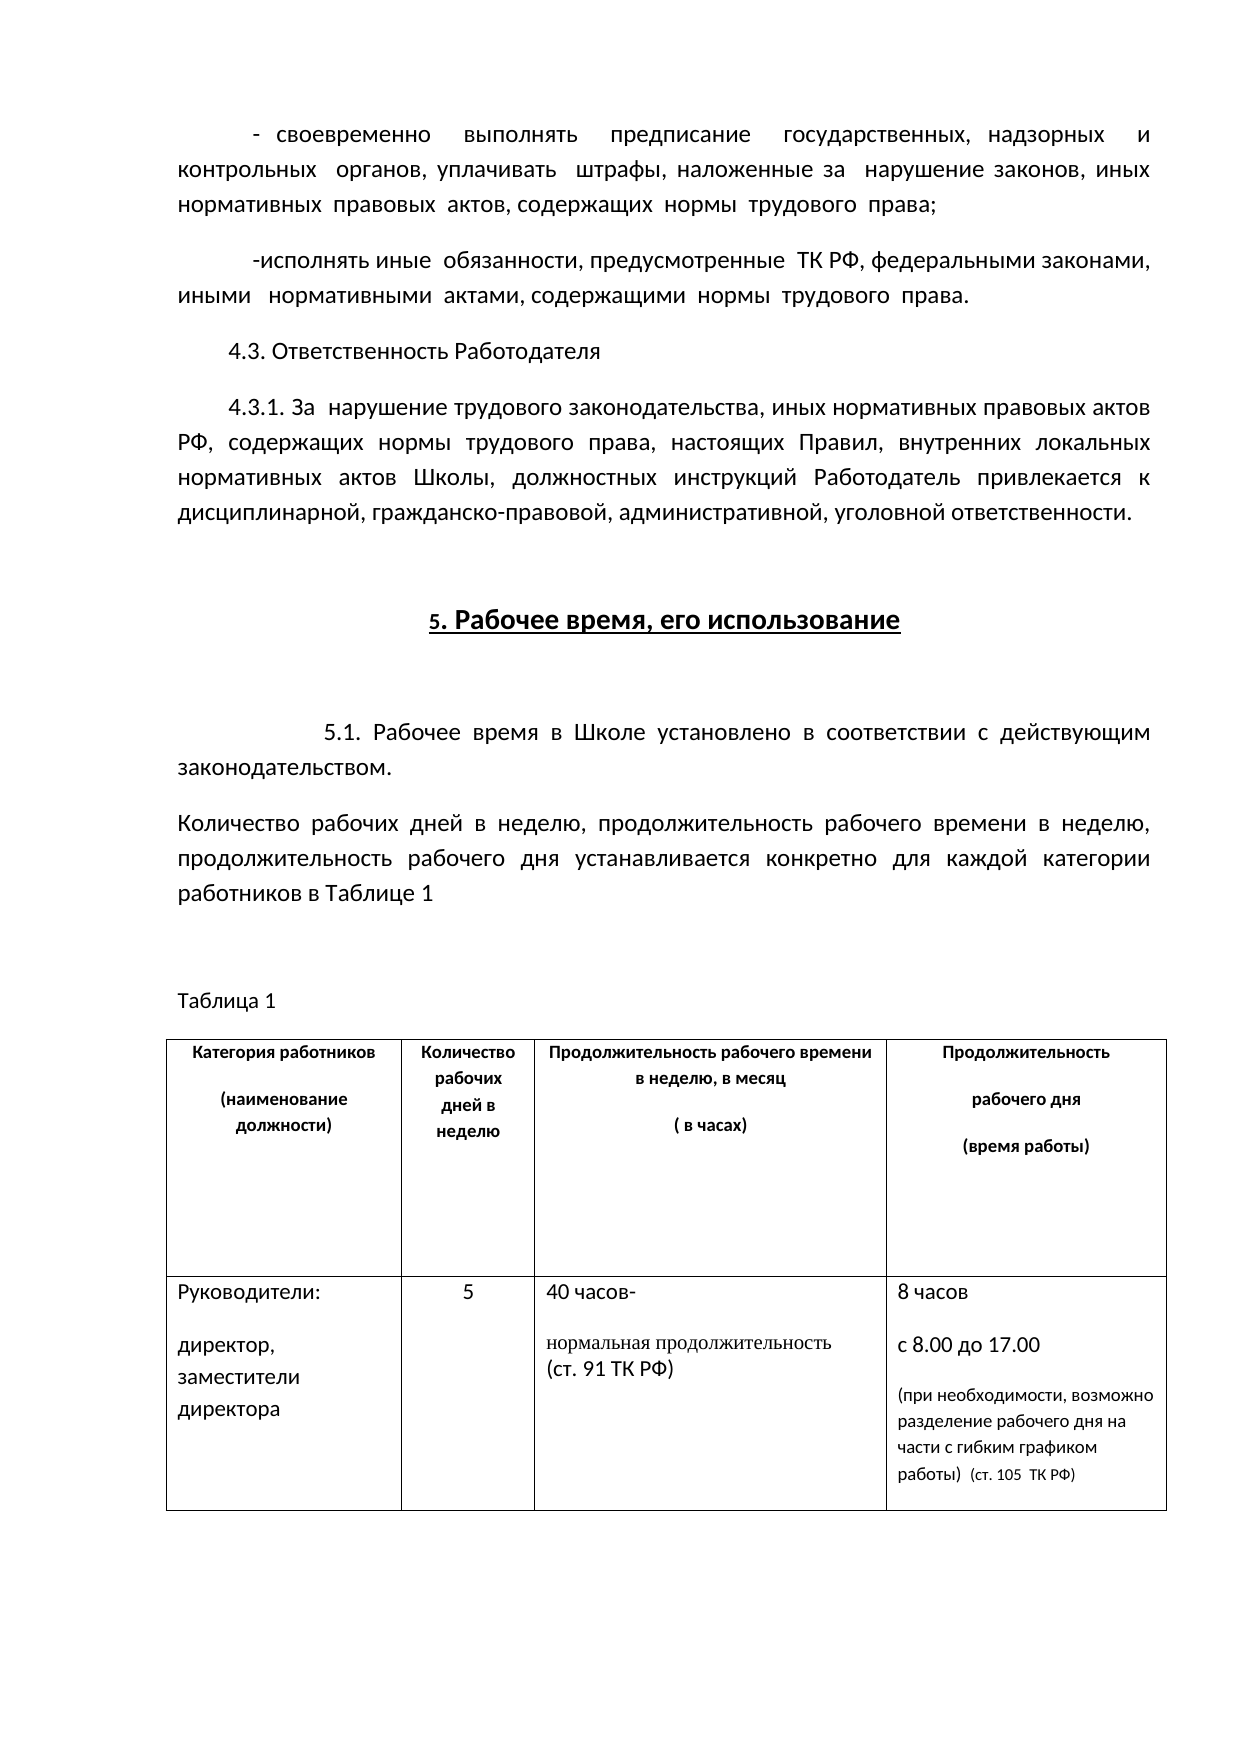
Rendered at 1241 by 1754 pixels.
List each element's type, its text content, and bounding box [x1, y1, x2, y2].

table_cell Руководители: директор, заместители директора [167, 1277, 401, 1509]
text Количество рабочих дней в неделю, продолжительность рабочего времени в неделю, продолжительность рабочего дня устанавливается конкретно для каждой категории работников в Таблице 1 [177, 807, 1152, 908]
text 5.1. Рабочее время в Школе установлено в соответствии с действующим законодательством. [177, 716, 1152, 782]
table_header Продолжительность рабочего времени в неделю, в месяц ( в часах) [535, 1040, 886, 1276]
table_header Количество рабочих дней в неделю [402, 1040, 534, 1276]
table_cell 8 часов с 8.00 до 17.00 (при необходимости, возможно разделение рабочего дня на части с гибким графиком работы) (ст. 105 ТК РФ) [887, 1277, 1166, 1509]
text 4.3.1. За нарушение трудового законодательства, иных нормативных правовых актов РФ, содержащих нормы трудового права, настоящих Правил, внутренних локальных нормативных актов Школы, должностных инструкций Работодатель привлекается к дисциплинарной, гражданско-правовой, административной, уголовной ответственности. [177, 391, 1152, 526]
text -исполнять иные обязанности, предусмотренные ТК РФ, федеральными законами, иными нормативными актами, содержащими нормы трудового права. [177, 244, 1152, 309]
text Таблица 1 [177, 986, 1152, 1014]
text 4.3. Ответственность Работодателя [177, 335, 1152, 365]
table_cell 5 [402, 1277, 534, 1509]
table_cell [535, 1277, 886, 1509]
text - своевременно выполнять предписание государственных, надзорных и контрольных органов, уплачивать штрафы, наложенные за нарушение законов, иных нормативных правовых актов, содержащих нормы трудового права; [177, 118, 1152, 219]
table_header Категория работников (наименование должности) [167, 1040, 401, 1276]
table_header Продолжительность рабочего дня (время работы) [887, 1040, 1166, 1276]
text 5. Рабочее время, его использование [177, 601, 1152, 637]
